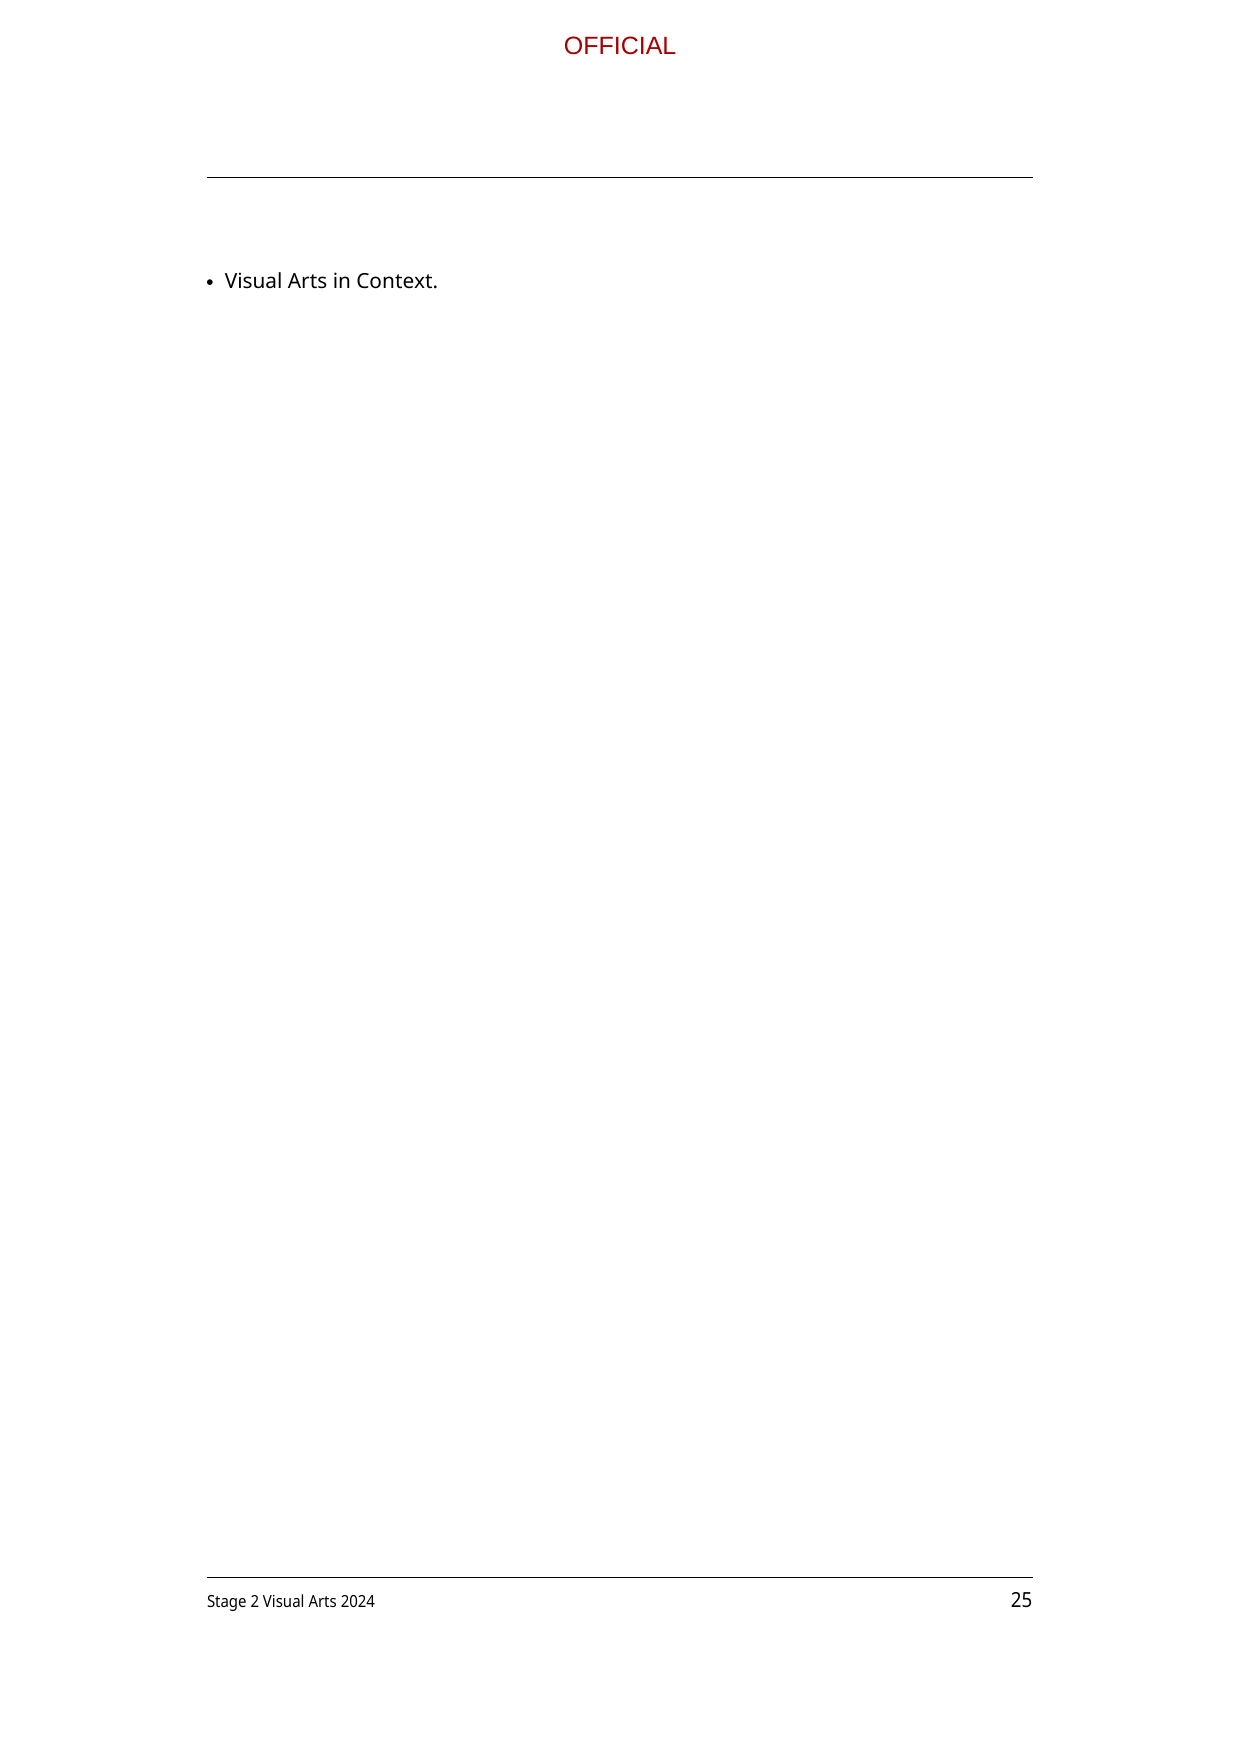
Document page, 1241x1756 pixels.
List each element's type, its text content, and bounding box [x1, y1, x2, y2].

text Visual Arts in Context. [207, 266, 1033, 295]
